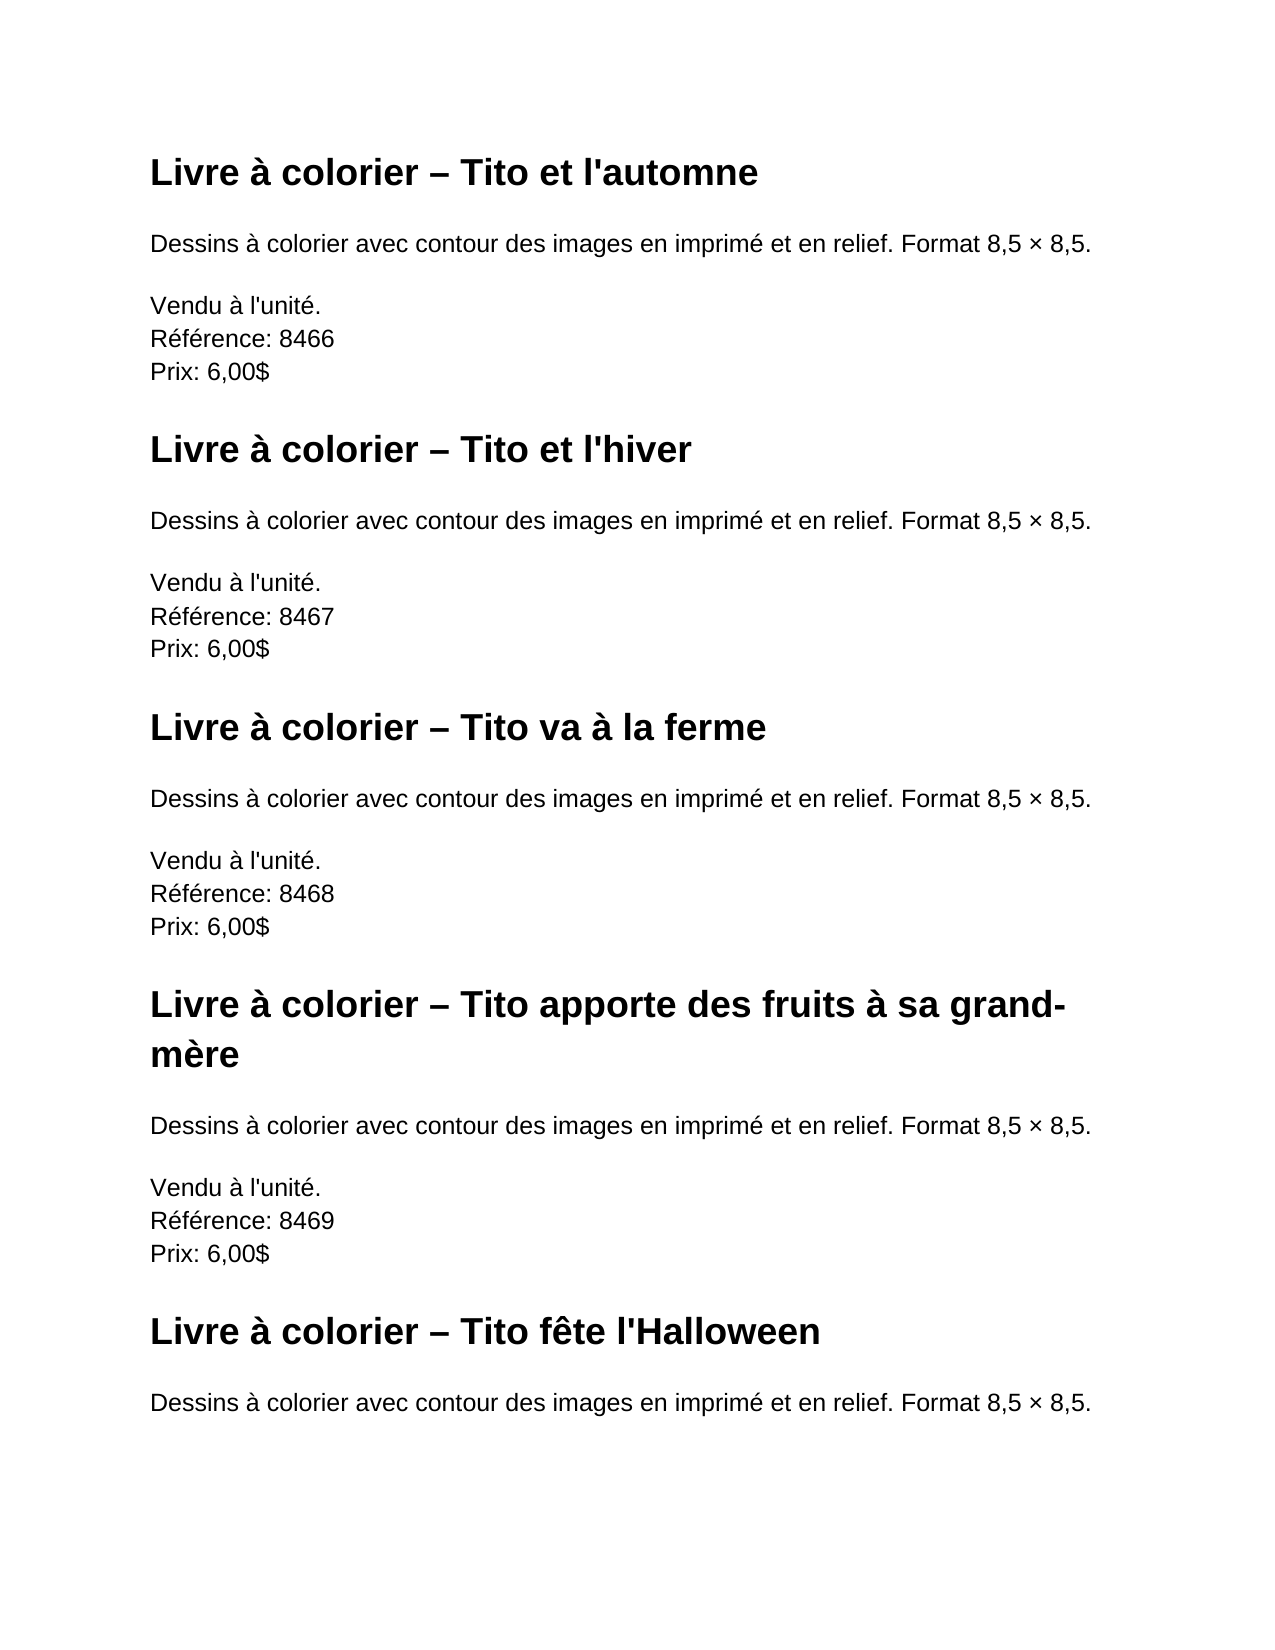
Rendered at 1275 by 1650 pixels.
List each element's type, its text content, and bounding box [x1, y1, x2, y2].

text Vendu à l'unité. Référence: 8466 Prix: 6,00$ [150, 291, 1125, 386]
subtitle Livre à colorier – Tito et l'hiver [150, 427, 1125, 471]
subtitle Livre à colorier – Tito va à la ferme [150, 705, 1125, 748]
subtitle Livre à colorier – Tito et l'automne [150, 150, 1125, 193]
text Dessins à colorier avec contour des images en imprimé et en relief. Format 8,5 × 8,5. [150, 784, 1125, 812]
text Dessins à colorier avec contour des images en imprimé et en relief. Format 8,5 × 8,5. [150, 1111, 1125, 1139]
text Vendu à l'unité. Référence: 8469 Prix: 6,00$ [150, 1173, 1125, 1268]
subtitle Livre à colorier – Tito fête l'Halloween [150, 1309, 1125, 1353]
text Vendu à l'unité. Référence: 8467 Prix: 6,00$ [150, 568, 1125, 663]
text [150, 1388, 1125, 1417]
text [150, 229, 1125, 257]
text Vendu à l'unité. Référence: 8468 Prix: 6,00$ [150, 846, 1125, 941]
text Dessins à colorier avec contour des images en imprimé et en relief. Format 8,5 × 8,5. [150, 506, 1125, 535]
subtitle Livre à colorier – Tito apporte des fruits à sa grand-mère [150, 982, 1125, 1075]
